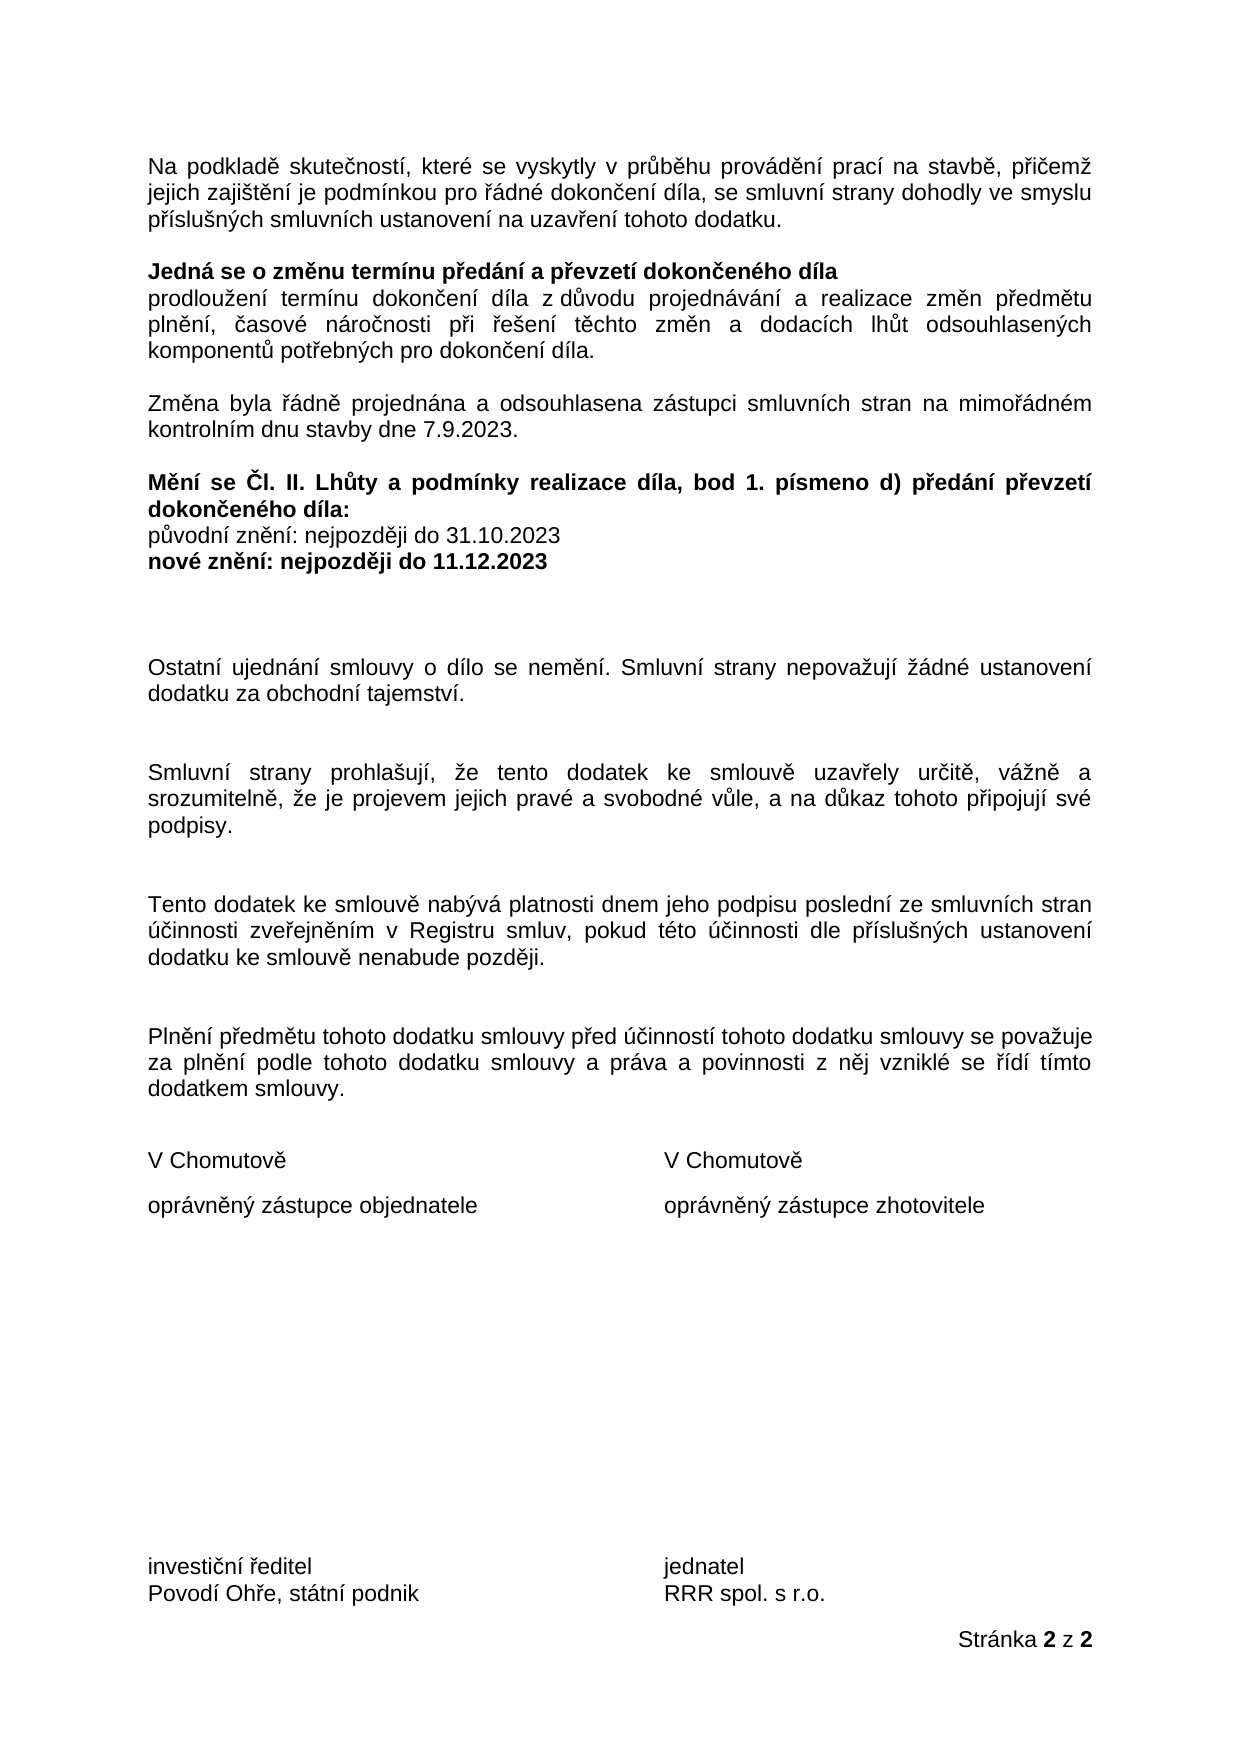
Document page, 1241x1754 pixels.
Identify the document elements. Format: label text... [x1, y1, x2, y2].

list investiční ředitel jednatel [148, 1553, 1093, 1579]
text nové znění: nejpozději do 11.12.2023 [148, 548, 1093, 574]
text prodloužení termínu dokončení díla z důvodu projednávání a realizace změn předmětu plnění, časové náročnosti při řešení těchto změn a dodacích lhůt odsouhlasených komponentů potřebných pro dokončení díla. [148, 285, 1093, 364]
text Na podkladě skutečností, které se vyskytly v průběhu provádění prací na stavbě, přičemž jejich zajištění je podmínkou pro řádné dokončení díla, se smluvní strany dohodly ve smyslu příslušných smluvních ustanovení na uzavření tohoto dodatku. [148, 153, 1093, 232]
list Povodí Ohře, státní podnik RRR spol. s r.o. [148, 1579, 1093, 1606]
text V Chomutově V Chomutově [148, 1147, 1093, 1173]
list Smluvní strany prohlašují, že tento dodatek ke smlouvě uzavřely určitě, vážně a srozumitelně, že je projevem jejich pravé a svobodné vůle, a na důkaz tohoto připojují své podpisy. [148, 759, 1093, 838]
text Změna byla řádně projednána a odsouhlasena zástupci smluvních stran na mimořádném kontrolním dnu stavby dne 7.9.2023. [148, 390, 1093, 443]
list Plnění předmětu tohoto dodatku smlouvy před účinností tohoto dodatku smlouvy se považuje za plnění podle tohoto dodatku smlouvy a práva a povinnosti z něj vzniklé se řídí tímto dodatkem smlouvy. [148, 1023, 1093, 1102]
text Jedná se o změnu termínu předání a převzetí dokončeného díla [148, 258, 1093, 285]
text Mění se Čl. II. Lhůty a podmínky realizace díla, bod 1. písmeno d) předání převzetí dokončeného díla: [148, 469, 1093, 522]
text Ostatní ujednání smlouvy o dílo se nemění. Smluvní strany nepovažují žádné ustanovení dodatku za obchodní tajemství. [148, 654, 1093, 706]
list původní znění: nejpozději do 31.10.2023 [148, 522, 1093, 548]
list Tento dodatek ke smlouvě nabývá platnosti dnem jeho podpisu poslední ze smluvních stran účinnosti zveřejněním v Registru smluv, pokud této účinnosti dle příslušných ustanovení dodatku ke smlouvě nenabude později. [148, 891, 1093, 970]
text oprávněný zástupce objednatele oprávněný zástupce zhotovitele [148, 1192, 1093, 1218]
